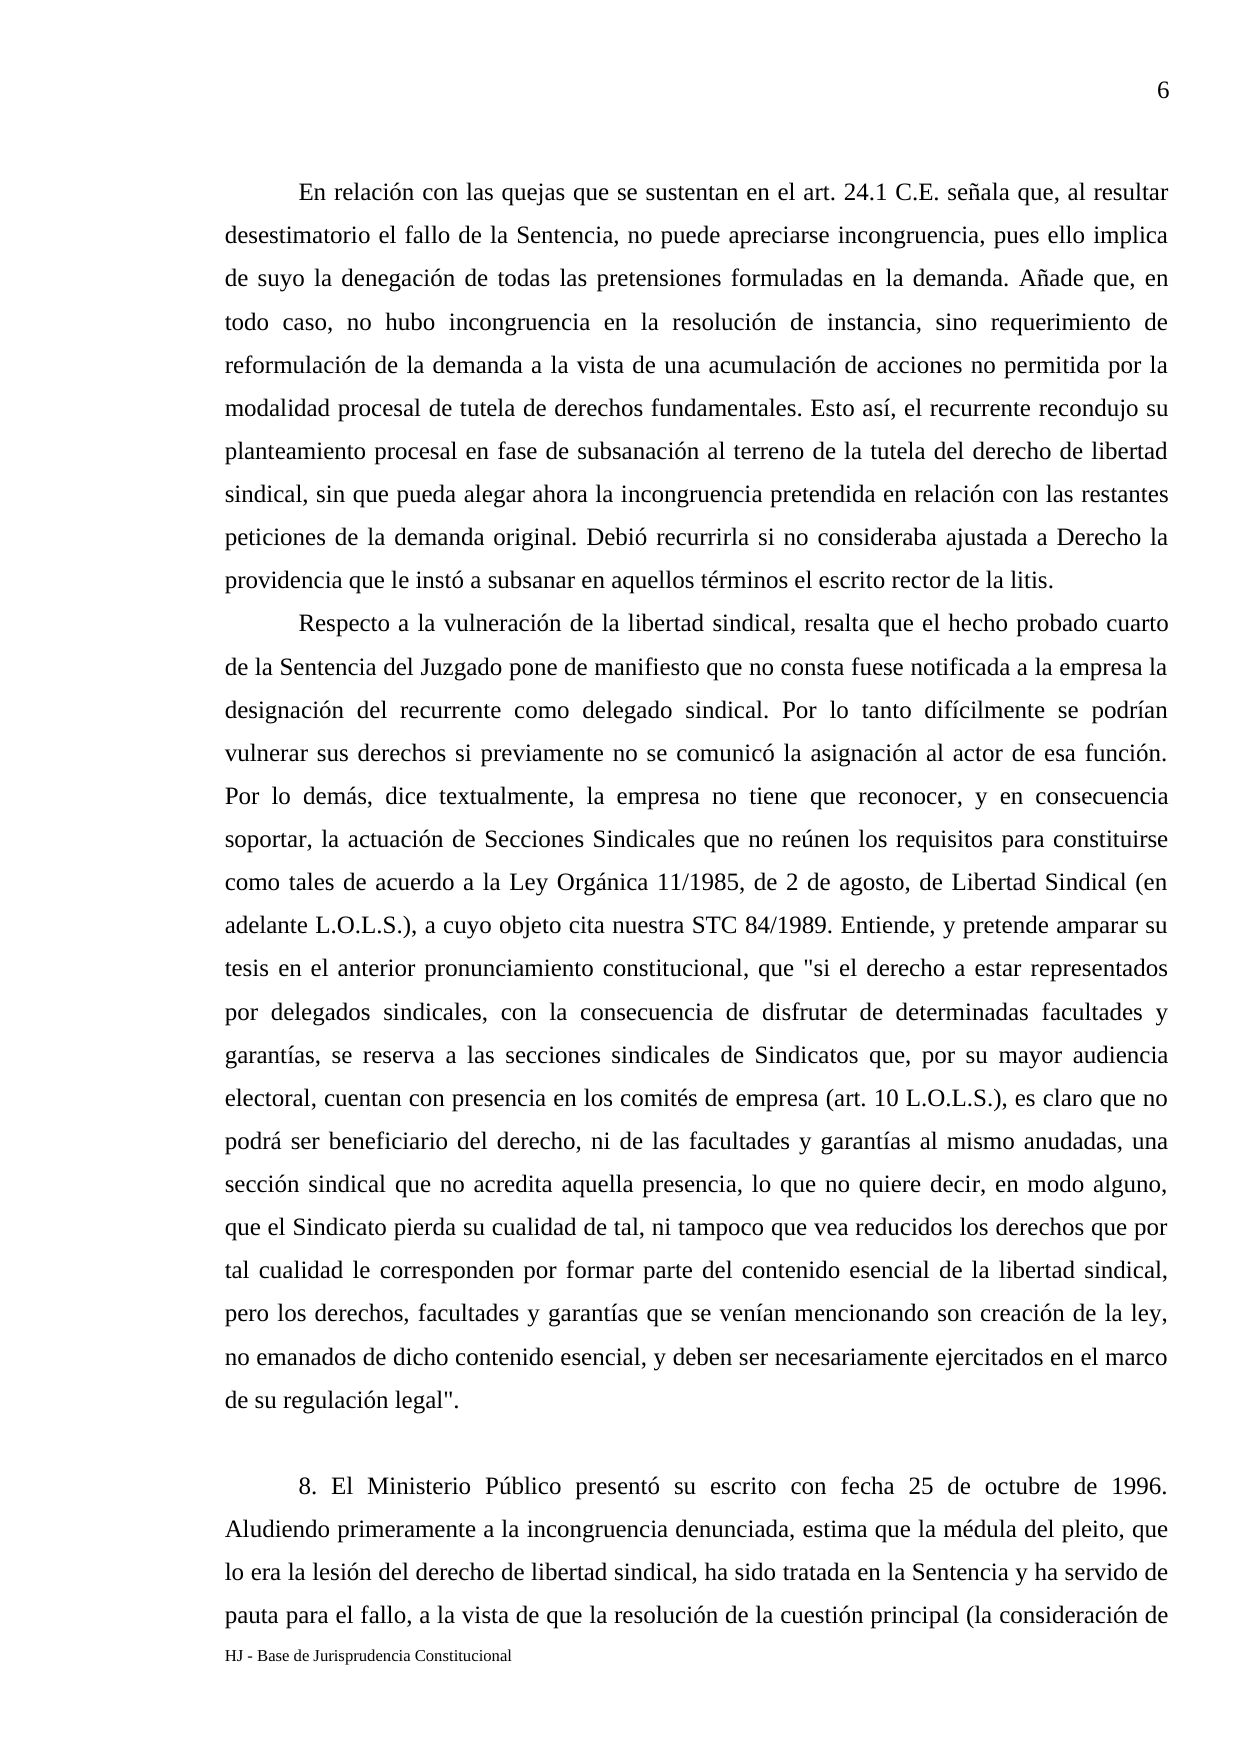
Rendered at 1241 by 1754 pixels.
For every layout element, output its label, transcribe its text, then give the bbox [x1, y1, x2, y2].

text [224, 1471, 1169, 1629]
text Respecto a la vulneración de la libertad sindical, resalta que el hecho probado cuarto de la Sentencia del Juzgado pone de manifiesto que no consta fuese notificada a la empresa la designación del recurrente como delegado sindical. Por lo tanto difícilmente se podrían vulnerar sus derechos si previamente no se comunicó la asignación al actor de esa función. Por lo demás, dice textualmente, la empresa no tiene que reconocer, y en consecuencia soportar, la actuación de Secciones Sindicales que no reúnen los requisitos para constituirse como tales de acuerdo a la Ley Orgánica 11/1985, de 2 de agosto, de Libertad Sindical (en adelante L.O.L.S.), a cuyo objeto cita nuestra STC 84/1989. Entiende, y pretende amparar su tesis en el anterior pronunciamiento constitucional, que "si el derecho a estar representados por delegados sindicales, con la consecuencia de disfrutar de determinadas facultades y garantías, se reserva a las secciones sindicales de Sindicatos que, por su mayor audiencia electoral, cuentan con presencia en los comités de empresa (art. 10 L.O.L.S.), es claro que no podrá ser beneficiario del derecho, ni de las facultades y garantías al mismo anudadas, una sección sindical que no acredita aquella presencia, lo que no quiere decir, en modo alguno, que el Sindicato pierda su cualidad de tal, ni tampoco que vea reducidos los derechos que por tal cualidad le corresponden por formar parte del contenido esencial de la libertad sindical, pero los derechos, facultades y garantías que se venían mencionando son creación de la ley, no emanados de dicho contenido esencial, y deben ser necesariamente ejercitados en el marco de su regulación legal". [224, 608, 1169, 1413]
text En relación con las quejas que se sustentan en el art. 24.1 C.E. señala que, al resultar desestimatorio el fallo de la Sentencia, no puede apreciarse incongruencia, pues ello implica de suyo la denegación de todas las pretensiones formuladas en la demanda. Añade que, en todo caso, no hubo incongruencia en la resolución de instancia, sino requerimiento de reformulación de la demanda a la vista de una acumulación de acciones no permitida por la modalidad procesal de tutela de derechos fundamentales. Esto así, el recurrente recondujo su planteamiento procesal en fase de subsanación al terreno de la tutela del derecho de libertad sindical, sin que pueda alegar ahora la incongruencia pretendida en relación con las restantes peticiones de la demanda original. Debió recurrirla si no consideraba ajustada a Derecho la providencia que le instó a subsanar en aquellos términos el escrito rector de la litis. [224, 177, 1169, 594]
